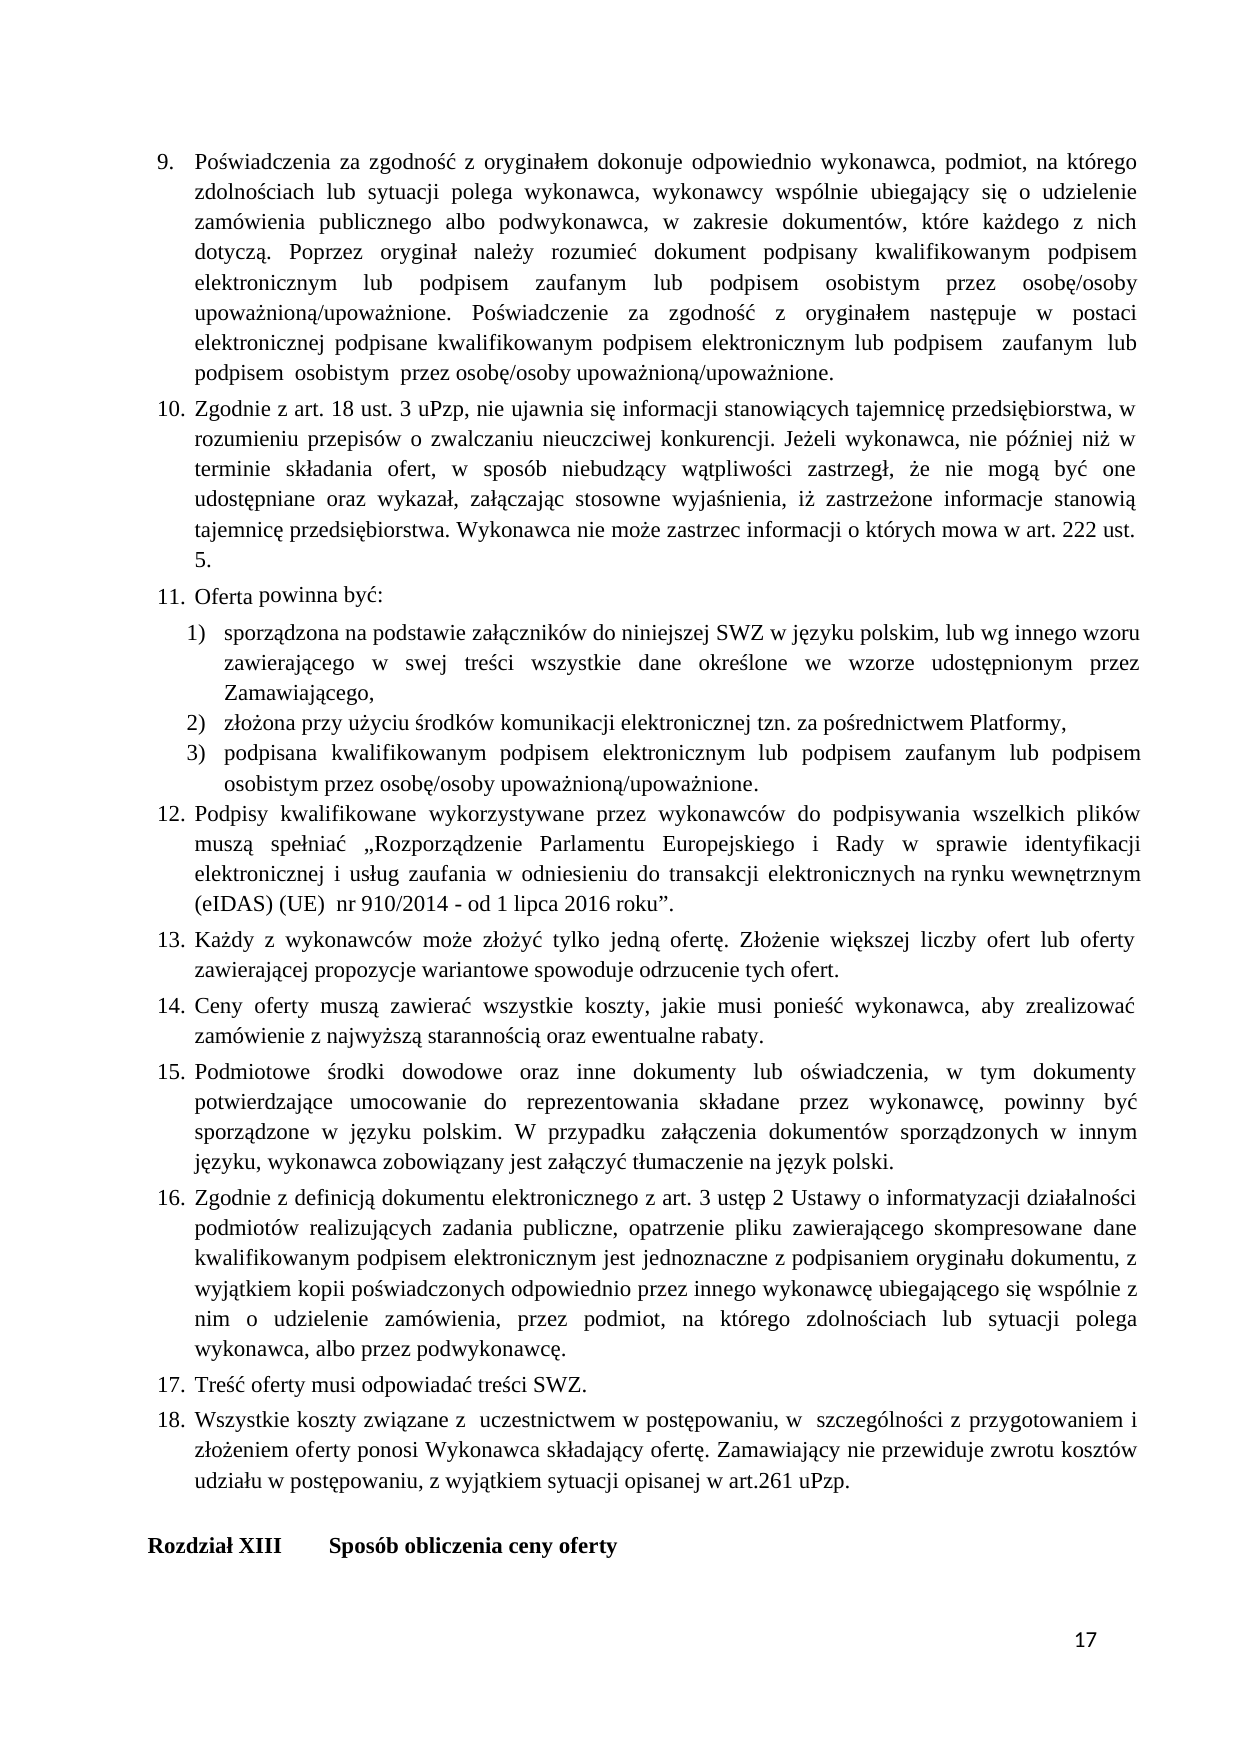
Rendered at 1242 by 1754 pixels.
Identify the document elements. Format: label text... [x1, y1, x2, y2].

list Wszystkie koszty związane z uczestnictwem w postępowaniu, w szczególności z przygotowaniem i złożeniem oferty ponosi Wykonawca składający ofertę. Zamawiający nie przewiduje zwrotu kosztów udziału w postępowaniu, z wyjątkiem sytuacji opisanej w art.261 uPzp. [157, 1406, 1137, 1493]
list Zgodnie z definicją dokumentu elektronicznego z art. 3 ustęp 2 Ustawy o informatyzacji działalności podmiotów realizujących zadania publiczne, opatrzenie pliku zawierającego skompresowane dane kwalifikowanym podpisem elektronicznym jest jednoznaczne z podpisaniem oryginału dokumentu, z wyjątkiem kopii poświadczonych odpowiednio przez innego wykonawcę ubiegającego się wspólnie z nim o udzielenie zamówienia, przez podmiot, na którego zdolnościach lub sytuacji polega wykonawca, albo przez podwykonawcę. [157, 1184, 1137, 1361]
list Podpisy kwalifikowane wykorzystywane przez wykonawców do podpisywania wszelkich plików muszą spełniać „Rozporządzenie Parlamentu Europejskiego i Rady w sprawie identyfikacji elektronicznej i usług zaufania w odniesieniu do transakcji elektronicznych na rynku wewnętrznym (eIDAS) (UE) nr 910/2014 - od 1 lipca 2016 roku”. [157, 800, 1141, 917]
list złożona przy użyciu środków komunikacji elektronicznej tzn. za pośrednictwem Platformy, [186, 709, 1141, 736]
text Rozdział XIII Sposób obliczenia ceny oferty [147, 1532, 1125, 1559]
list Każdy z wykonawców może złożyć tylko jedną ofertę. Złożenie większej liczby ofert lub oferty zawierającej propozycje wariantowe spowoduje odrzucenie tych ofert. [157, 926, 1137, 983]
list Oferta powinna być: [157, 581, 1137, 609]
list Treść oferty musi odpowiadać treści SWZ. [157, 1371, 1137, 1397]
list Podmiotowe środki dowodowe oraz inne dokumenty lub oświadczenia, w tym dokumenty potwierdzające umocowanie do reprezentowania składane przez wykonawcę, powinny być sporządzone w języku polskim. W przypadku załączenia dokumentów sporządzonych w innym języku, wykonawca zobowiązany jest załączyć tłumaczenie na język polski. [157, 1058, 1137, 1175]
list podpisana kwalifikowanym podpisem elektronicznym lub podpisem zaufanym lub podpisem osobistym przez osobę/osoby upoważnioną/upoważnione. [186, 739, 1141, 796]
list Poświadczenia za zgodność z oryginałem dokonuje odpowiednio wykonawca, podmiot, na którego zdolnościach lub sytuacji polega wykonawca, wykonawcy wspólnie ubiegający się o udzielenie zamówienia publicznego albo podwykonawca, w zakresie dokumentów, które każdego z nich dotyczą. Poprzez oryginał należy rozumieć dokument podpisany kwalifikowanym podpisem elektronicznym lub podpisem zaufanym lub podpisem osobistym przez osobę/osoby upoważnioną/upoważnione. Poświadczenie za zgodność z oryginałem następuje w postaci elektronicznej podpisane kwalifikowanym podpisem elektronicznym lub podpisem zaufanym lub podpisem osobistym przez osobę/osoby upoważnioną/upoważnione. [157, 148, 1137, 386]
list sporządzona na podstawie załączników do niniejszej SWZ w języku polskim, lub wg innego wzoru zawierającego w swej treści wszystkie dane określone we wzorze udostępnionym przez Zamawiającego, [186, 618, 1141, 705]
list Zgodnie z art. 18 ust. 3 uPzp, nie ujawnia się informacji stanowiących tajemnicę przedsiębiorstwa, w rozumieniu przepisów o zwalczaniu nieuczciwej konkurencji. Jeżeli wykonawca, nie później niż w terminie składania ofert, w sposób niebudzący wątpliwości zastrzegł, że nie mogą być one udostępniane oraz wykazał, załączając stosowne wyjaśnienia, iż zastrzeżone informacje stanowią tajemnicę przedsiębiorstwa. Wykonawca nie może zastrzec informacji o których mowa w art. 222 ust. 5. [157, 395, 1137, 572]
list Ceny oferty muszą zawierać wszystkie koszty, jakie musi ponieść wykonawca, aby zrealizować zamówienie z najwyższą starannością oraz ewentualne rabaty. [157, 992, 1137, 1048]
